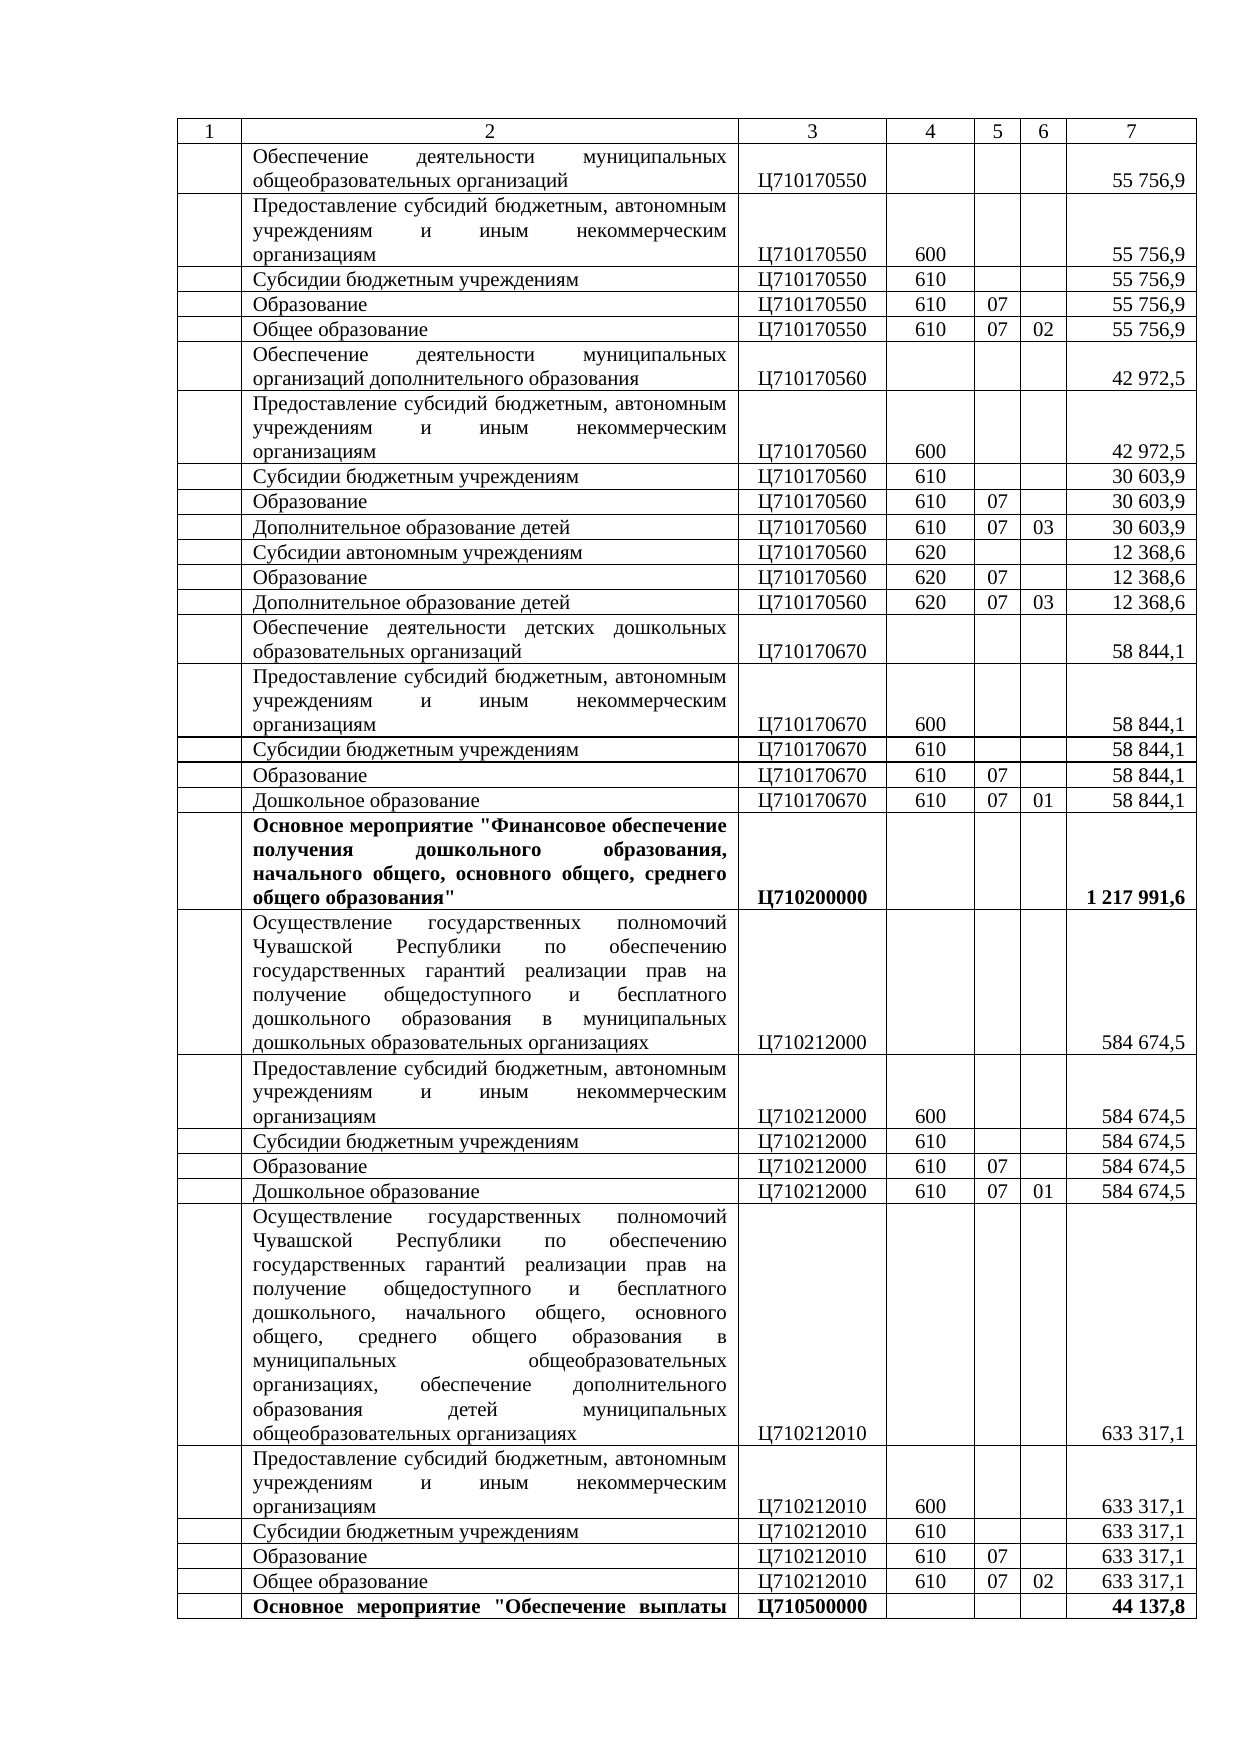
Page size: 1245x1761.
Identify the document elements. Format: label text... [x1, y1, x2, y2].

table_cell Ц710170560 [739, 565, 886, 589]
table_cell Субсидии бюджетным учреждениям [242, 1519, 738, 1543]
table_cell Ц710170550 [739, 267, 886, 291]
table_cell 610 [887, 1179, 974, 1203]
table_cell [1021, 490, 1066, 513]
table_cell [975, 738, 1020, 761]
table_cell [242, 1594, 738, 1618]
table_cell [178, 615, 241, 663]
table_cell Осуществление государственных полномочий Чувашской Республики по обеспечению государственных гарантий реализации прав на получение общедоступного и бесплатного дошкольного образования в муниципальных дошкольных образовательных организациях [242, 910, 738, 1054]
table_cell Общее образование [242, 317, 738, 341]
table_cell Образование [242, 763, 738, 787]
table_cell Общее образование [242, 1569, 738, 1593]
table_cell [975, 1204, 1020, 1444]
table_cell 610 [887, 267, 974, 291]
table_cell Обеспечение деятельности детских дошкольных образовательных организаций [242, 615, 738, 663]
table_cell Дошкольное образование [242, 788, 738, 812]
table_cell 58 844,1 [1067, 763, 1196, 787]
table_cell [975, 267, 1020, 291]
table_cell Ц710170560 [739, 391, 886, 463]
table_cell [1021, 1594, 1066, 1618]
table_cell 55 756,9 [1067, 144, 1196, 192]
table_cell 610 [887, 515, 974, 539]
table_cell [178, 763, 241, 787]
table_cell Субсидии бюджетным учреждениям [242, 464, 738, 488]
table_cell [178, 464, 241, 488]
table_cell Обеспечение деятельности муниципальных общеобразовательных организаций [242, 144, 738, 192]
table_cell [887, 144, 974, 192]
table_cell Предоставление субсидий бюджетным, автономным учреждениям и иным некоммерческим организациям [242, 1055, 738, 1128]
table_cell Основное мероприятие "Финансовое обеспечение получения дошкольного образования, начального общего, основного общего, среднего общего образования" [242, 813, 738, 909]
table_cell [1021, 540, 1066, 564]
table_cell 01 [1021, 788, 1066, 812]
table_cell [1021, 1519, 1066, 1543]
table_cell [975, 342, 1020, 390]
table_cell Ц710170670 [739, 664, 886, 736]
table_cell [1021, 813, 1066, 909]
table_cell [887, 342, 974, 390]
table_cell Ц710170670 [739, 738, 886, 761]
table_cell 30 603,9 [1067, 515, 1196, 539]
table_cell [975, 1055, 1020, 1128]
table_cell 610 [887, 763, 974, 787]
table_cell 02 [1021, 317, 1066, 341]
table_cell 633 317,1 [1067, 1204, 1196, 1444]
table_cell 620 [887, 590, 974, 614]
table_cell [887, 615, 974, 663]
table_cell 07 [975, 590, 1020, 614]
table_cell Образование [242, 490, 738, 513]
table_cell [178, 788, 241, 812]
table_cell Ц710170560 [739, 590, 886, 614]
table_cell [178, 1594, 241, 1618]
table_cell Ц710170670 [739, 615, 886, 663]
table_cell Ц710170670 [739, 788, 886, 812]
table_cell 610 [887, 292, 974, 316]
table_cell [178, 1204, 241, 1444]
table_cell 584 674,5 [1067, 1179, 1196, 1203]
table_cell [178, 490, 241, 513]
table_cell [178, 292, 241, 316]
table_cell [178, 342, 241, 390]
table_cell 58 844,1 [1067, 615, 1196, 663]
table_cell Ц710170670 [739, 763, 886, 787]
table_cell 07 [975, 763, 1020, 787]
table_cell 610 [887, 1569, 974, 1593]
table_cell Ц710200000 [739, 813, 886, 909]
table_cell 07 [975, 1154, 1020, 1178]
table_header 4 [887, 119, 974, 143]
table_header 7 [1067, 119, 1196, 143]
table_cell 610 [887, 1519, 974, 1543]
table_cell 02 [1021, 1569, 1066, 1593]
table_cell Ц710170560 [739, 464, 886, 488]
table_cell [178, 1544, 241, 1568]
table_cell [178, 1055, 241, 1128]
table_cell [178, 391, 241, 463]
table_cell Образование [242, 1154, 738, 1178]
table_cell Дошкольное образование [242, 1179, 738, 1203]
table_cell 610 [887, 788, 974, 812]
table_cell 12 368,6 [1067, 590, 1196, 614]
table_cell 03 [1021, 590, 1066, 614]
table_cell [178, 590, 241, 614]
table_cell 633 317,1 [1067, 1446, 1196, 1518]
table_cell Обеспечение деятельности муниципальных организаций дополнительного образования [242, 342, 738, 390]
table_cell Ц710170550 [739, 292, 886, 316]
table_cell 600 [887, 1055, 974, 1128]
table_cell [1021, 391, 1066, 463]
table_cell 07 [975, 788, 1020, 812]
table_cell 633 317,1 [1067, 1544, 1196, 1568]
table_cell 600 [887, 1446, 974, 1518]
table_cell [1021, 615, 1066, 663]
table_cell Ц710212010 [739, 1519, 886, 1543]
table_cell 42 972,5 [1067, 342, 1196, 390]
table_cell 58 844,1 [1067, 738, 1196, 761]
table_cell [975, 1519, 1020, 1543]
table_cell 12 368,6 [1067, 540, 1196, 564]
table_cell 620 [887, 540, 974, 564]
table_cell [887, 813, 974, 909]
table_cell 12 368,6 [1067, 565, 1196, 589]
table_cell 55 756,9 [1067, 267, 1196, 291]
table_cell Субсидии автономным учреждениям [242, 540, 738, 564]
table_cell [975, 391, 1020, 463]
table_cell 584 674,5 [1067, 1129, 1196, 1153]
table_cell 30 603,9 [1067, 464, 1196, 488]
table_cell Ц710500000 [739, 1594, 886, 1618]
table_cell Ц710212010 [739, 1446, 886, 1518]
table_cell [178, 565, 241, 589]
table_cell 07 [975, 292, 1020, 316]
table_cell [975, 540, 1020, 564]
table_cell Ц710170550 [739, 194, 886, 266]
table_cell Дополнительное образование детей [242, 515, 738, 539]
table_cell Ц710212000 [739, 1129, 886, 1153]
table_cell 55 756,9 [1067, 292, 1196, 316]
table_cell [1021, 464, 1066, 488]
table_cell [178, 1129, 241, 1153]
table_cell Субсидии бюджетным учреждениям [242, 267, 738, 291]
table_cell [178, 1179, 241, 1203]
table_cell [178, 738, 241, 761]
table_cell 610 [887, 1544, 974, 1568]
table_cell [1021, 1154, 1066, 1178]
table_cell [1021, 342, 1066, 390]
table_cell 584 674,5 [1067, 910, 1196, 1054]
table_cell Субсидии бюджетным учреждениям [242, 1129, 738, 1153]
table_cell Предоставление субсидий бюджетным, автономным учреждениям и иным некоммерческим организациям [242, 1446, 738, 1518]
table_cell Ц710212010 [739, 1204, 886, 1444]
table_cell Образование [242, 1544, 738, 1568]
table_cell [178, 267, 241, 291]
table_cell Образование [242, 565, 738, 589]
table_cell [1021, 910, 1066, 1054]
table_cell Ц710170550 [739, 144, 886, 192]
table_cell Предоставление субсидий бюджетным, автономным учреждениям и иным некоммерческим организациям [242, 194, 738, 266]
table_cell [1021, 267, 1066, 291]
table_cell Ц710170560 [739, 540, 886, 564]
table_cell Ц710170560 [739, 490, 886, 513]
table_cell [178, 194, 241, 266]
table_cell Ц710170550 [739, 317, 886, 341]
table_cell [178, 317, 241, 341]
table_cell Ц710170560 [739, 342, 886, 390]
table_cell [1021, 1204, 1066, 1444]
table_cell 07 [975, 1569, 1020, 1593]
table_cell Ц710212000 [739, 1154, 886, 1178]
table_cell 55 756,9 [1067, 194, 1196, 266]
table_cell Ц710212000 [739, 1179, 886, 1203]
table_cell 07 [975, 490, 1020, 513]
table_cell 610 [887, 1154, 974, 1178]
table_cell 610 [887, 1129, 974, 1153]
table_cell 584 674,5 [1067, 1055, 1196, 1128]
table_cell [975, 1129, 1020, 1153]
table_cell [1021, 763, 1066, 787]
table_cell [1021, 1544, 1066, 1568]
table_cell [1021, 1129, 1066, 1153]
table_cell 44 137,8 [1067, 1594, 1196, 1618]
table_cell 42 972,5 [1067, 391, 1196, 463]
table_cell 610 [887, 317, 974, 341]
table_cell [1021, 292, 1066, 316]
table_cell [1021, 1055, 1066, 1128]
table_cell [887, 1204, 974, 1444]
table_cell [1021, 144, 1066, 192]
table_cell 1 217 991,6 [1067, 813, 1196, 909]
table_cell [975, 1446, 1020, 1518]
table_header 2 [242, 119, 738, 143]
table_cell 600 [887, 664, 974, 736]
table_cell [975, 1594, 1020, 1618]
table_header 5 [975, 119, 1020, 143]
table_cell [178, 1519, 241, 1543]
table_cell [178, 515, 241, 539]
table_cell 07 [975, 565, 1020, 589]
table_cell [178, 664, 241, 736]
table_cell Ц710212000 [739, 910, 886, 1054]
table_cell 610 [887, 464, 974, 488]
table_cell Предоставление субсидий бюджетным, автономным учреждениям и иным некоммерческим организациям [242, 391, 738, 463]
table_cell 610 [887, 490, 974, 513]
table_cell 30 603,9 [1067, 490, 1196, 513]
table_cell 600 [887, 391, 974, 463]
table_cell [975, 615, 1020, 663]
table_cell 610 [887, 738, 974, 761]
table_cell 07 [975, 1544, 1020, 1568]
table_cell Предоставление субсидий бюджетным, автономным учреждениям и иным некоммерческим организациям [242, 664, 738, 736]
table_cell [887, 1594, 974, 1618]
table_cell [975, 664, 1020, 736]
table_cell [975, 464, 1020, 488]
table_cell Ц710170560 [739, 515, 886, 539]
table_cell 58 844,1 [1067, 664, 1196, 736]
table_cell 03 [1021, 515, 1066, 539]
table_cell Дополнительное образование детей [242, 590, 738, 614]
table_cell [975, 813, 1020, 909]
table_cell [975, 194, 1020, 266]
table_cell [178, 910, 241, 1054]
table_cell 01 [1021, 1179, 1066, 1203]
table_cell 600 [887, 194, 974, 266]
table_cell [178, 1569, 241, 1593]
table_cell 55 756,9 [1067, 317, 1196, 341]
table_cell Образование [242, 292, 738, 316]
table_cell Осуществление государственных полномочий Чувашской Республики по обеспечению государственных гарантий реализации прав на получение общедоступного и бесплатного дошкольного, начального общего, основного общего, среднего общего образования в муниципальных общеобразовательных организациях, обеспечение дополнительного образования детей муниципальных общеобразовательных организациях [242, 1204, 738, 1444]
table_cell [975, 910, 1020, 1054]
table_cell [178, 1154, 241, 1178]
table_cell [975, 144, 1020, 192]
table_cell Ц710212010 [739, 1569, 886, 1593]
table_cell 620 [887, 565, 974, 589]
table_cell [887, 910, 974, 1054]
table_cell [1021, 1446, 1066, 1518]
table_cell 58 844,1 [1067, 788, 1196, 812]
table_header 6 [1021, 119, 1066, 143]
table_cell 07 [975, 317, 1020, 341]
table_cell Ц710212000 [739, 1055, 886, 1128]
table_cell Субсидии бюджетным учреждениям [242, 738, 738, 761]
table_cell [1021, 738, 1066, 761]
table_cell 633 317,1 [1067, 1569, 1196, 1593]
table_cell Ц710212010 [739, 1544, 886, 1568]
table_cell [178, 540, 241, 564]
table_cell 07 [975, 515, 1020, 539]
table_cell [178, 1446, 241, 1518]
table_header 1 [178, 119, 241, 143]
table_cell 584 674,5 [1067, 1154, 1196, 1178]
table_cell [178, 144, 241, 192]
table_cell [1021, 194, 1066, 266]
table_header 3 [739, 119, 886, 143]
table_cell 07 [975, 1179, 1020, 1203]
table_cell 633 317,1 [1067, 1519, 1196, 1543]
table_cell [1021, 664, 1066, 736]
table_cell [178, 813, 241, 909]
table_cell [1021, 565, 1066, 589]
